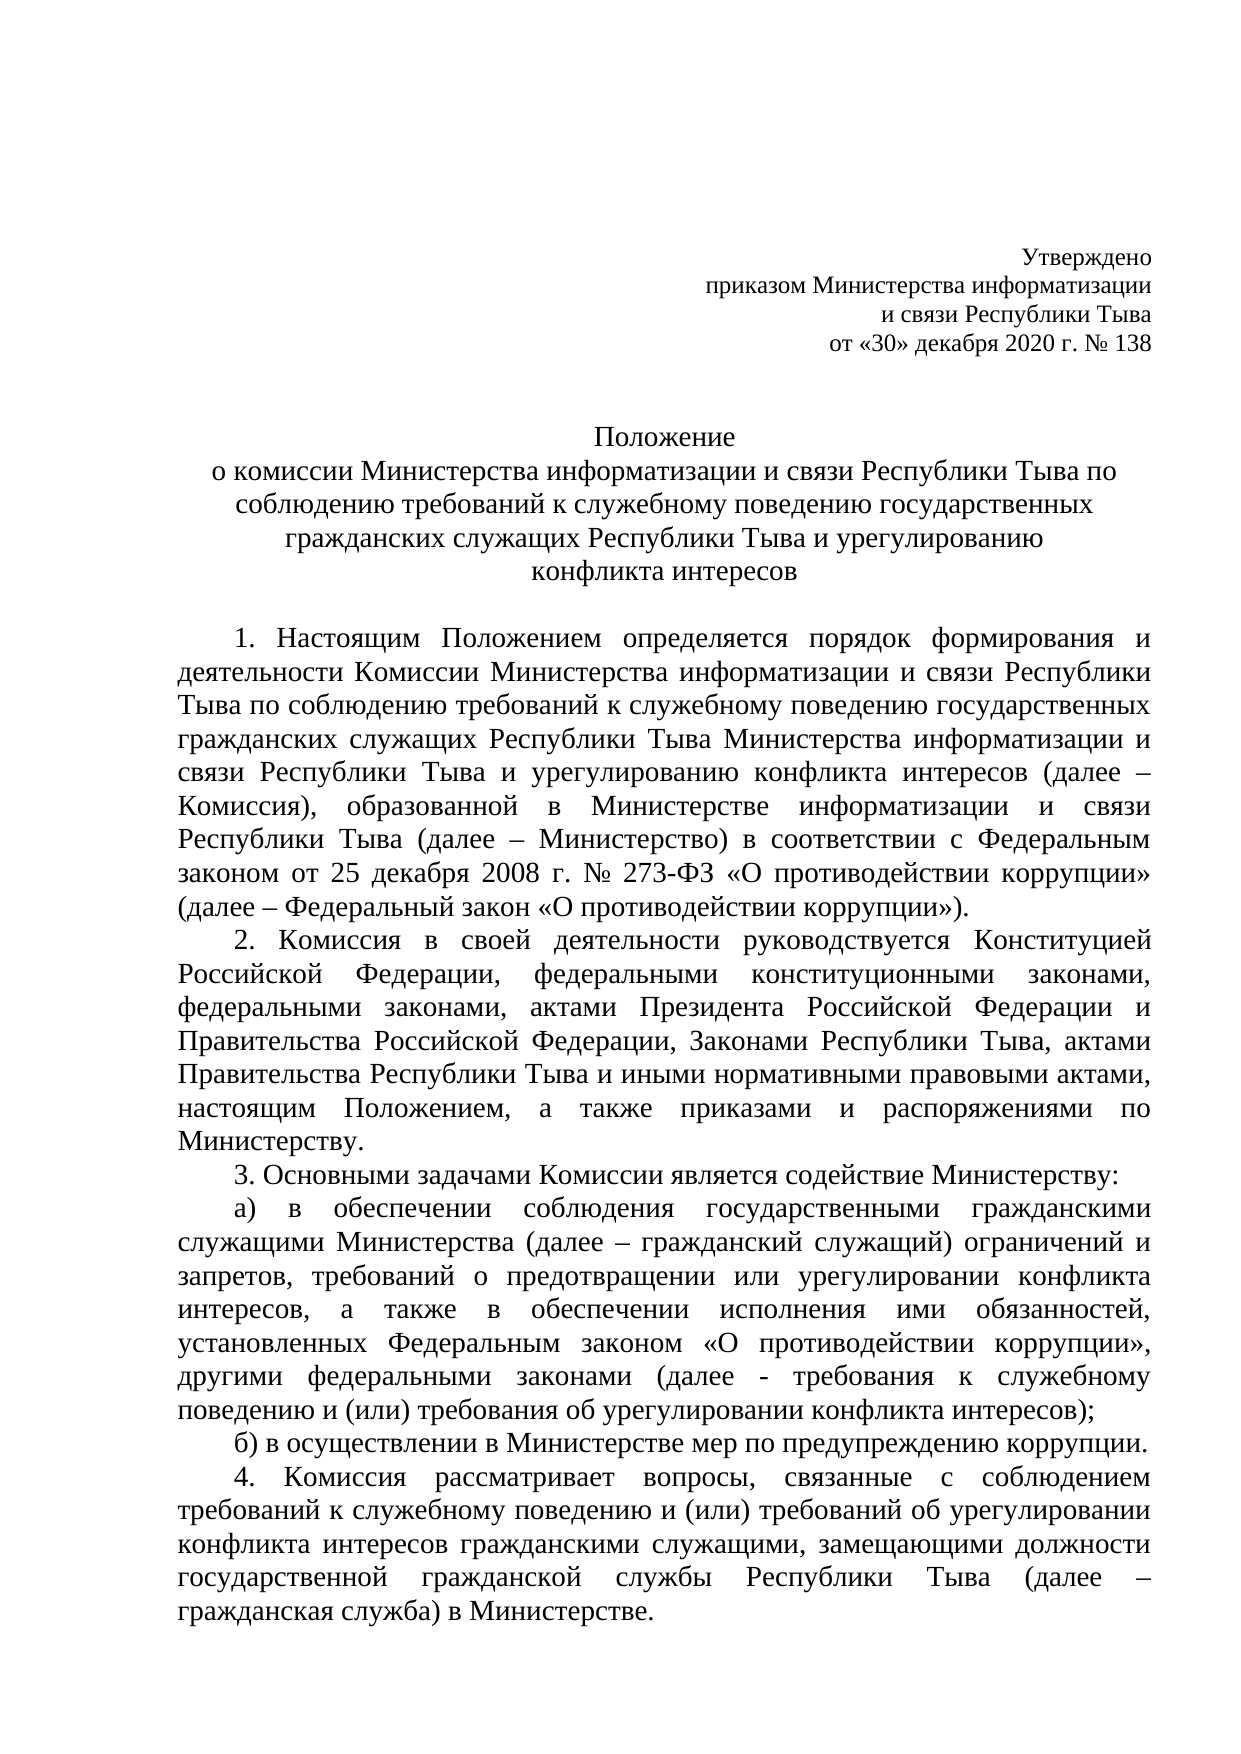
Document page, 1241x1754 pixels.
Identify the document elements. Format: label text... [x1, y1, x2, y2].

text и связи Республики Тыва [177, 299, 1152, 328]
text 2. Комиссия в своей деятельности руководствуется Конституцией Российской Федерации, федеральными конституционными законами, федеральными законами, актами Президента Российской Федерации и Правительства Российской Федерации, Законами Республики Тыва, актами Правительства Республики Тыва и иными нормативными правовыми актами, настоящим Положением, а также приказами и распоряжениями по Министерству. [177, 922, 1152, 1157]
text 3. Основными задачами Комиссии является содействие Министерству: [177, 1157, 1152, 1191]
text приказом Министерства информатизации [177, 271, 1152, 299]
text 1. Настоящим Положением определяется порядок формирования и деятельности Комиссии Министерства информатизации и связи Республики Тыва по соблюдению требований к служебному поведению государственных гражданских служащих Республики Тыва Министерства информатизации и связи Республики Тыва и урегулированию конфликта интересов (далее – Комиссия), образованной в Министерстве информатизации и связи Республики Тыва (далее – Министерство) в соответствии с Федеральным законом от 25 декабря 2008 г. № 273-ФЗ «О противодействии коррупции» (далее – Федеральный закон «О противодействии коррупции»). [177, 620, 1152, 922]
text конфликта интересов [177, 553, 1152, 587]
text Утверждено [177, 242, 1152, 271]
text от «30» декабря 2020 г. № 138 [177, 328, 1152, 357]
text Положение [177, 419, 1152, 453]
text б) в осуществлении в Министерстве мер по предупреждению коррупции. [177, 1425, 1152, 1459]
text о комиссии Министерства информатизации и связи Республики Тыва по соблюдению требований к служебному поведению государственных гражданских служащих Республики Тыва и урегулированию [177, 453, 1152, 553]
text 4. Комиссия рассматривает вопросы, связанные с соблюдением требований к служебному поведению и (или) требований об урегулировании конфликта интересов гражданскими служащими, замещающими должности государственной гражданской службы Республики Тыва (далее – гражданская служба) в Министерстве. [177, 1459, 1152, 1627]
text а) в обеспечении соблюдения государственными гражданскими служащими Министерства (далее – гражданский служащий) ограничений и запретов, требований о предотвращении или урегулировании конфликта интересов, а также в обеспечении исполнения ими обязанностей, установленных Федеральным законом «О противодействии коррупции», другими федеральными законами (далее - требования к служебному поведению и (или) требования об урегулировании конфликта интересов); [177, 1191, 1152, 1425]
